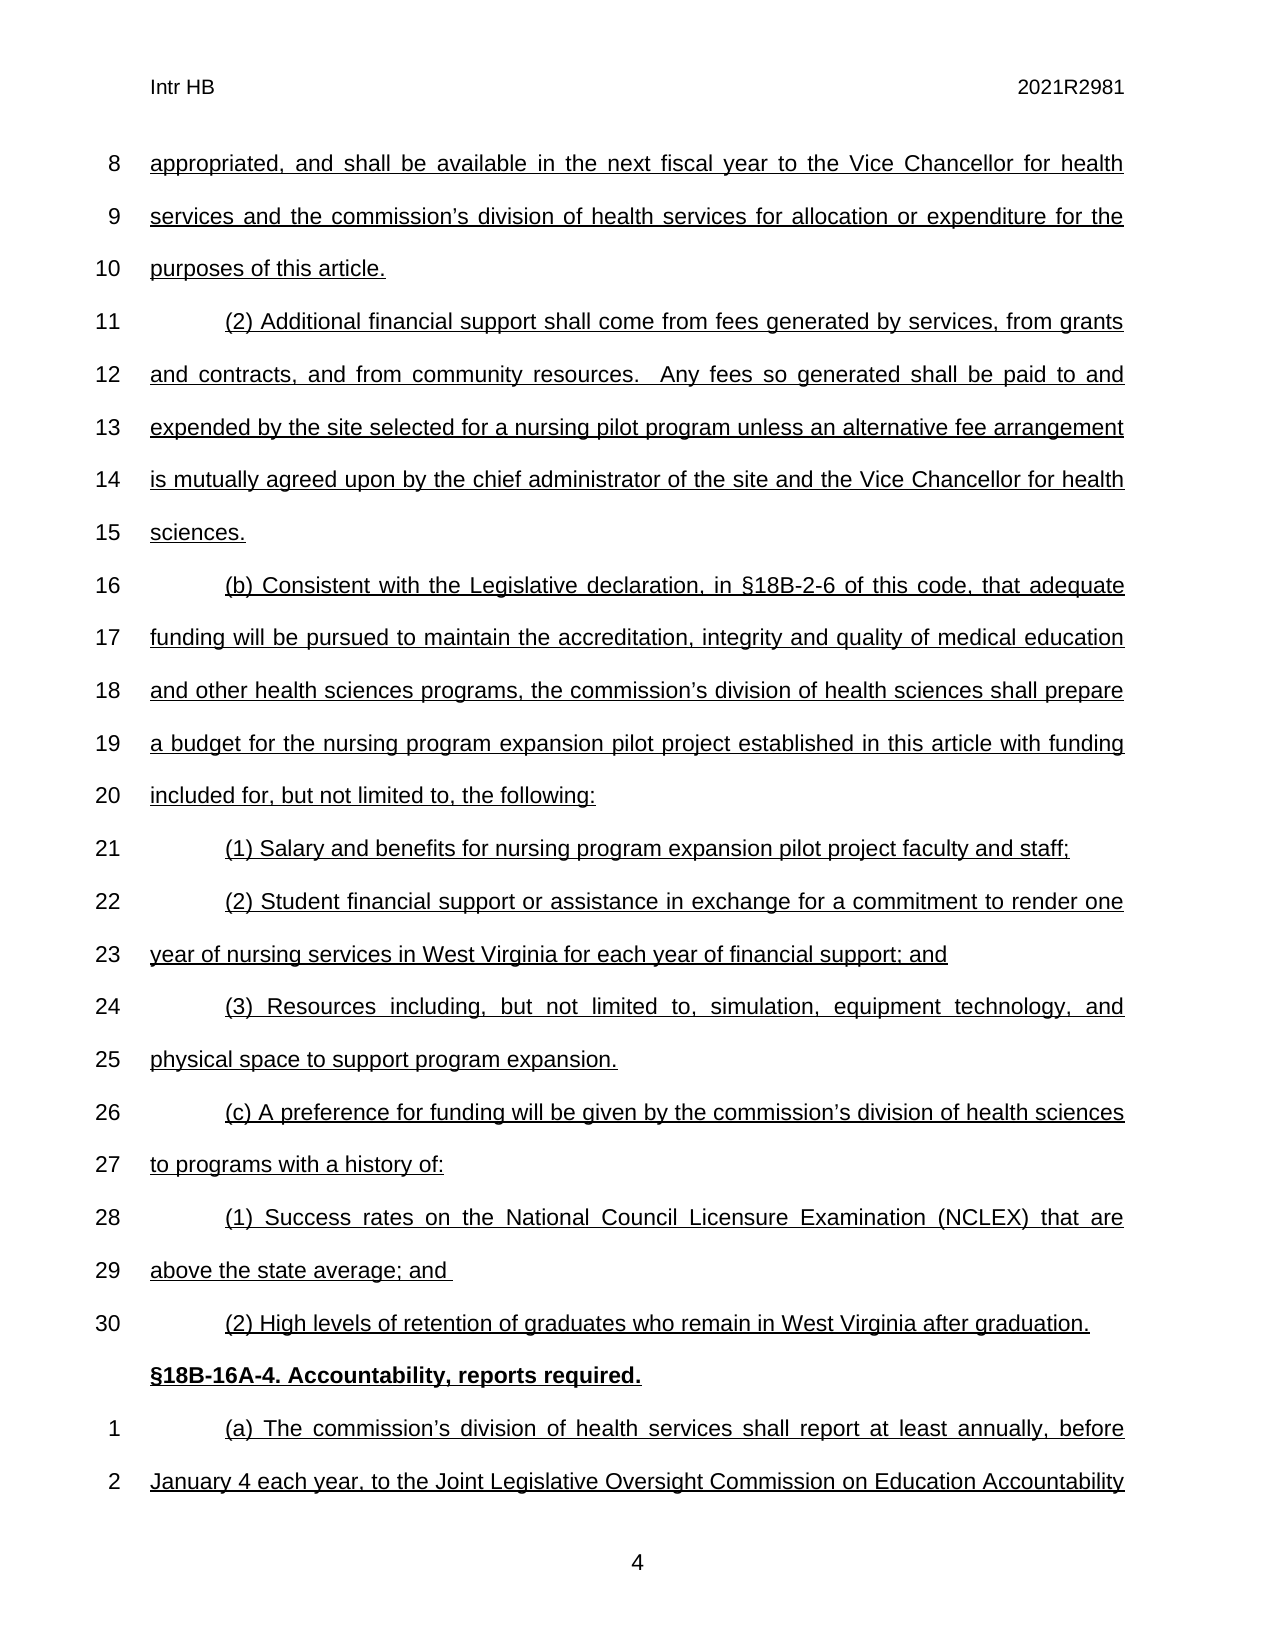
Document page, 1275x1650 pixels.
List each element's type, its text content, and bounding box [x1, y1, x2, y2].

text (2) Additional financial support shall come from fees generated by services, from grants and contracts, and from community resources. Any fees so generated shall be paid to and expended by the site selected for a nursing pilot program unless an alternative fee arrangement is mutually agreed upon by the chief administrator of the site and the Vice Chancellor for health sciences. [150, 490, 1125, 545]
text (b) Consistent with the Legislative declaration, in §18B-2-6 of this code, that adequate funding will be pursued to maintain the accreditation, integrity and quality of medical education and other health sciences programs, the commission’s division of health sciences shall prepare a budget for the nursing program expansion pilot project established in this article with funding included for, but not limited to, the following: [150, 572, 1125, 647]
text (2) Additional financial support shall come from fees generated by services, from grants and contracts, and from community resources. Any fees so generated shall be paid to and expended by the site selected for a nursing pilot program unless an alternative fee arrangement is mutually agreed upon by the chief administrator of the site and the Vice Chancellor for health sciences. [150, 308, 1125, 384]
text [150, 1415, 1125, 1490]
text (b) Consistent with the Legislative declaration, in §18B-2-6 of this code, that adequate funding will be pursued to maintain the accreditation, integrity and quality of medical education and other health sciences programs, the commission’s division of health sciences shall prepare a budget for the nursing program expansion pilot project established in this article with funding included for, but not limited to, the following: [150, 648, 1125, 753]
text (2) Student financial support or assistance in exchange for a commitment to render one year of nursing services in West Virginia for each year of financial support; and [150, 888, 1125, 967]
subtitle §18B-16A-4. Accountability, reports required. [150, 1362, 1125, 1389]
text (2) Additional financial support shall come from fees generated by services, from grants and contracts, and from community resources. Any fees so generated shall be paid to and expended by the site selected for a nursing pilot program unless an alternative fee arrangement is mutually agreed upon by the chief administrator of the site and the Vice Chancellor for health sciences. [150, 385, 1125, 489]
text (c) A preference for funding will be given by the commission’s division of health sciences to programs with a history of: [150, 1099, 1125, 1178]
text (b) Consistent with the Legislative declaration, in §18B-2-6 of this code, that adequate funding will be pursued to maintain the accreditation, integrity and quality of medical education and other health sciences programs, the commission’s division of health sciences shall prepare a budget for the nursing program expansion pilot project established in this article with funding included for, but not limited to, the following: [150, 754, 1125, 809]
text (1) Success rates on the National Council Licensure Examination (NCLEX) that are above the state average; and [150, 1204, 1125, 1283]
text (2) High levels of retention of graduates who remain in West Virginia after graduation. [150, 1309, 1125, 1336]
text (1) Salary and benefits for nursing program expansion pilot project faculty and staff; [150, 835, 1125, 862]
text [150, 150, 1125, 282]
text (3) Resources including, but not limited to, simulation, equipment technology, and physical space to support program expansion. [150, 993, 1125, 1072]
